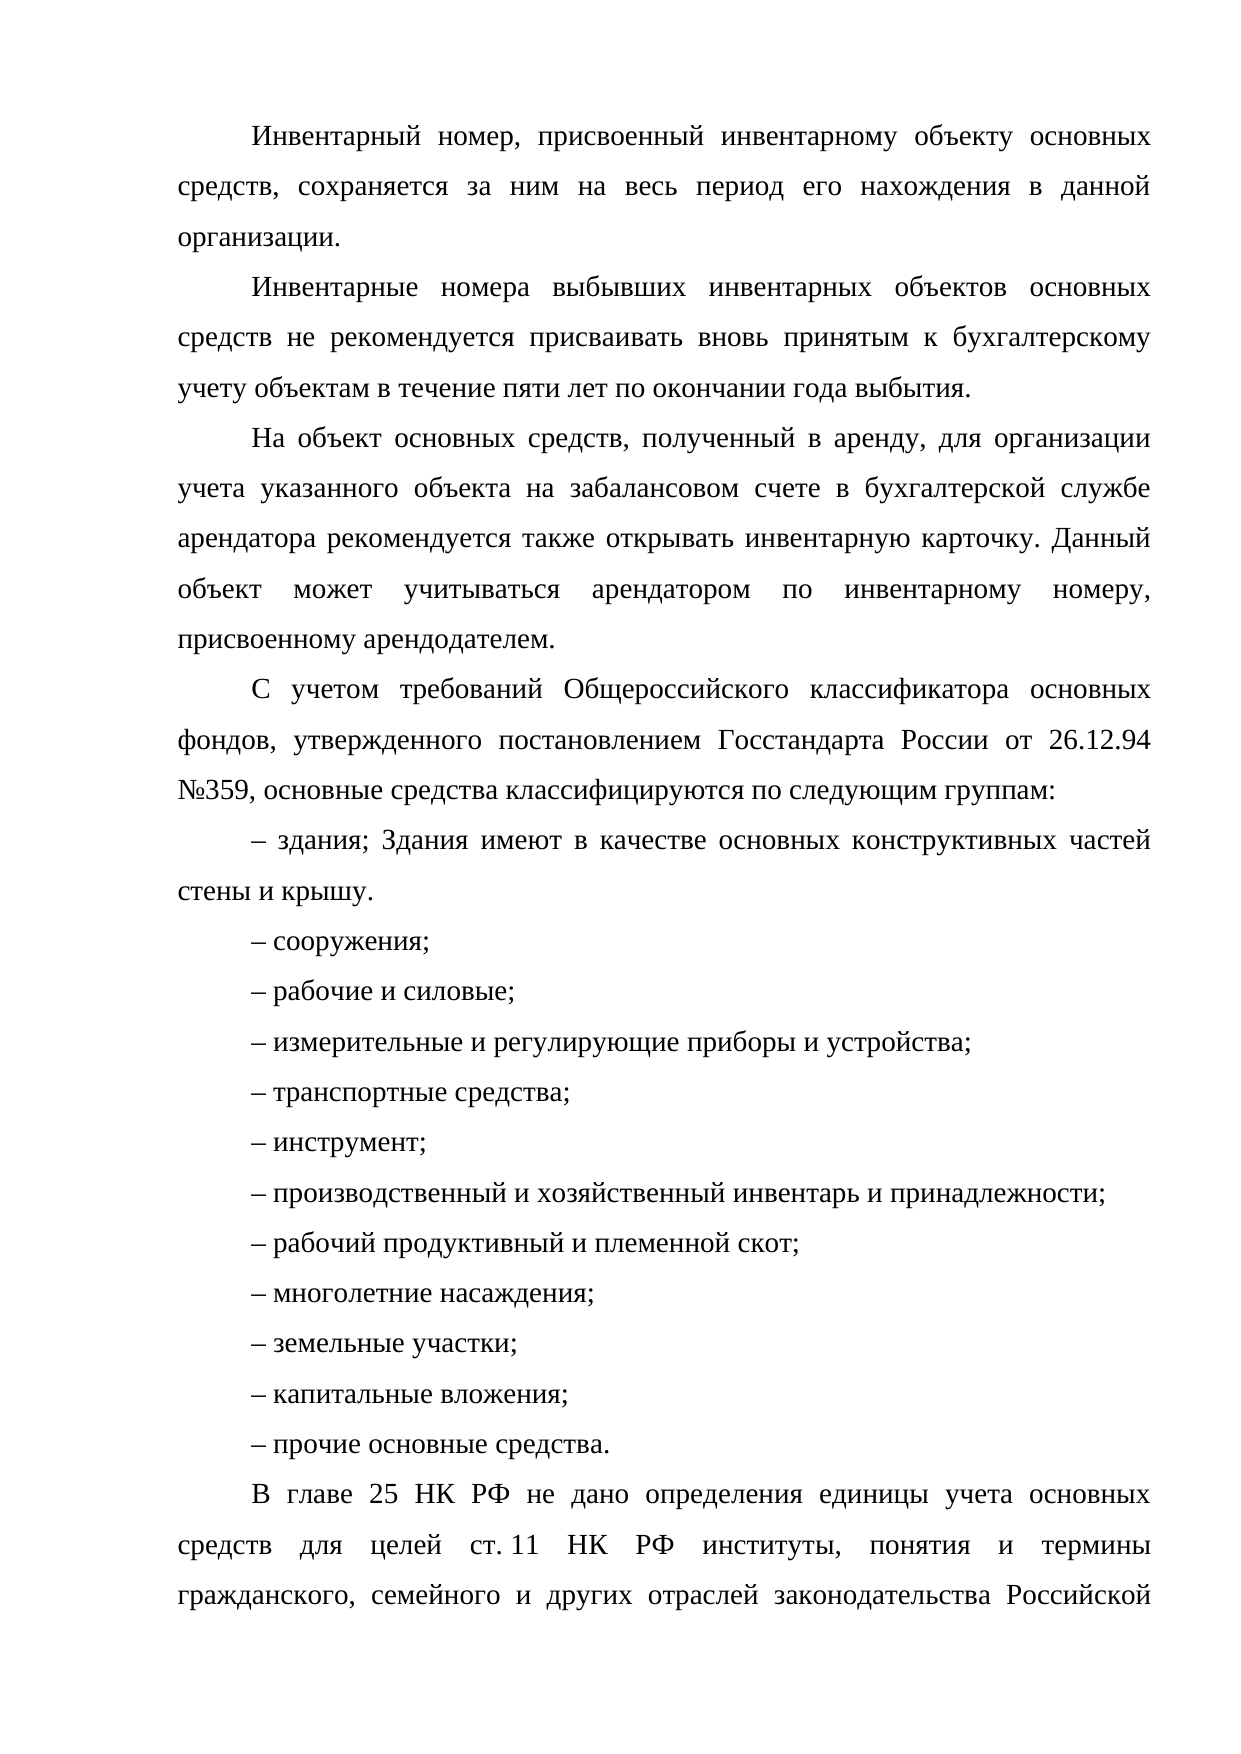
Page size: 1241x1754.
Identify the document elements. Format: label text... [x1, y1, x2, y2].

text С учетом требований Общероссийского классификатора основных фондов, утвержденного постановлением Госстандарта России от 26.12.94 №359, основные средства классифицируются по следующим группам: [177, 672, 1152, 806]
text – сооружения; [177, 923, 1152, 957]
text – земельные участки; [177, 1326, 1152, 1359]
text – производственный и хозяйственный инвентарь и принадлежности; [177, 1175, 1152, 1208]
text – здания; Здания имеют в качестве основных конструктивных частей стены и крышу. [177, 822, 1152, 906]
text – капитальные вложения; [177, 1376, 1152, 1409]
text На объект основных средств, полученный в аренду, для организации учета указанного объекта на забалансовом счете в бухгалтерской службе арендатора рекомендуется также открывать инвентарную карточку. Данный объект может учитываться арендатором по инвентарному номеру, присвоенному арендодателем. [177, 420, 1152, 655]
text Инвентарный номер, присвоенный инвентарному объекту основных средств, сохраняется за ним на весь период его нахождения в данной организации. [177, 118, 1152, 252]
text – транспортные средства; [177, 1074, 1152, 1108]
text Инвентарные номера выбывших инвентарных объектов основных средств не рекомендуется присваивать вновь принятым к бухгалтерскому учету объектам в течение пяти лет по окончании года выбытия. [177, 269, 1152, 403]
text – многолетние насаждения; [177, 1275, 1152, 1309]
text – инструмент; [177, 1124, 1152, 1158]
text – прочие основные средства. [177, 1426, 1152, 1460]
text – измерительные и регулирующие приборы и устройства; [177, 1024, 1152, 1057]
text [177, 1477, 1152, 1611]
text – рабочие и силовые; [177, 973, 1152, 1007]
text – рабочий продуктивный и племенной скот; [177, 1225, 1152, 1258]
